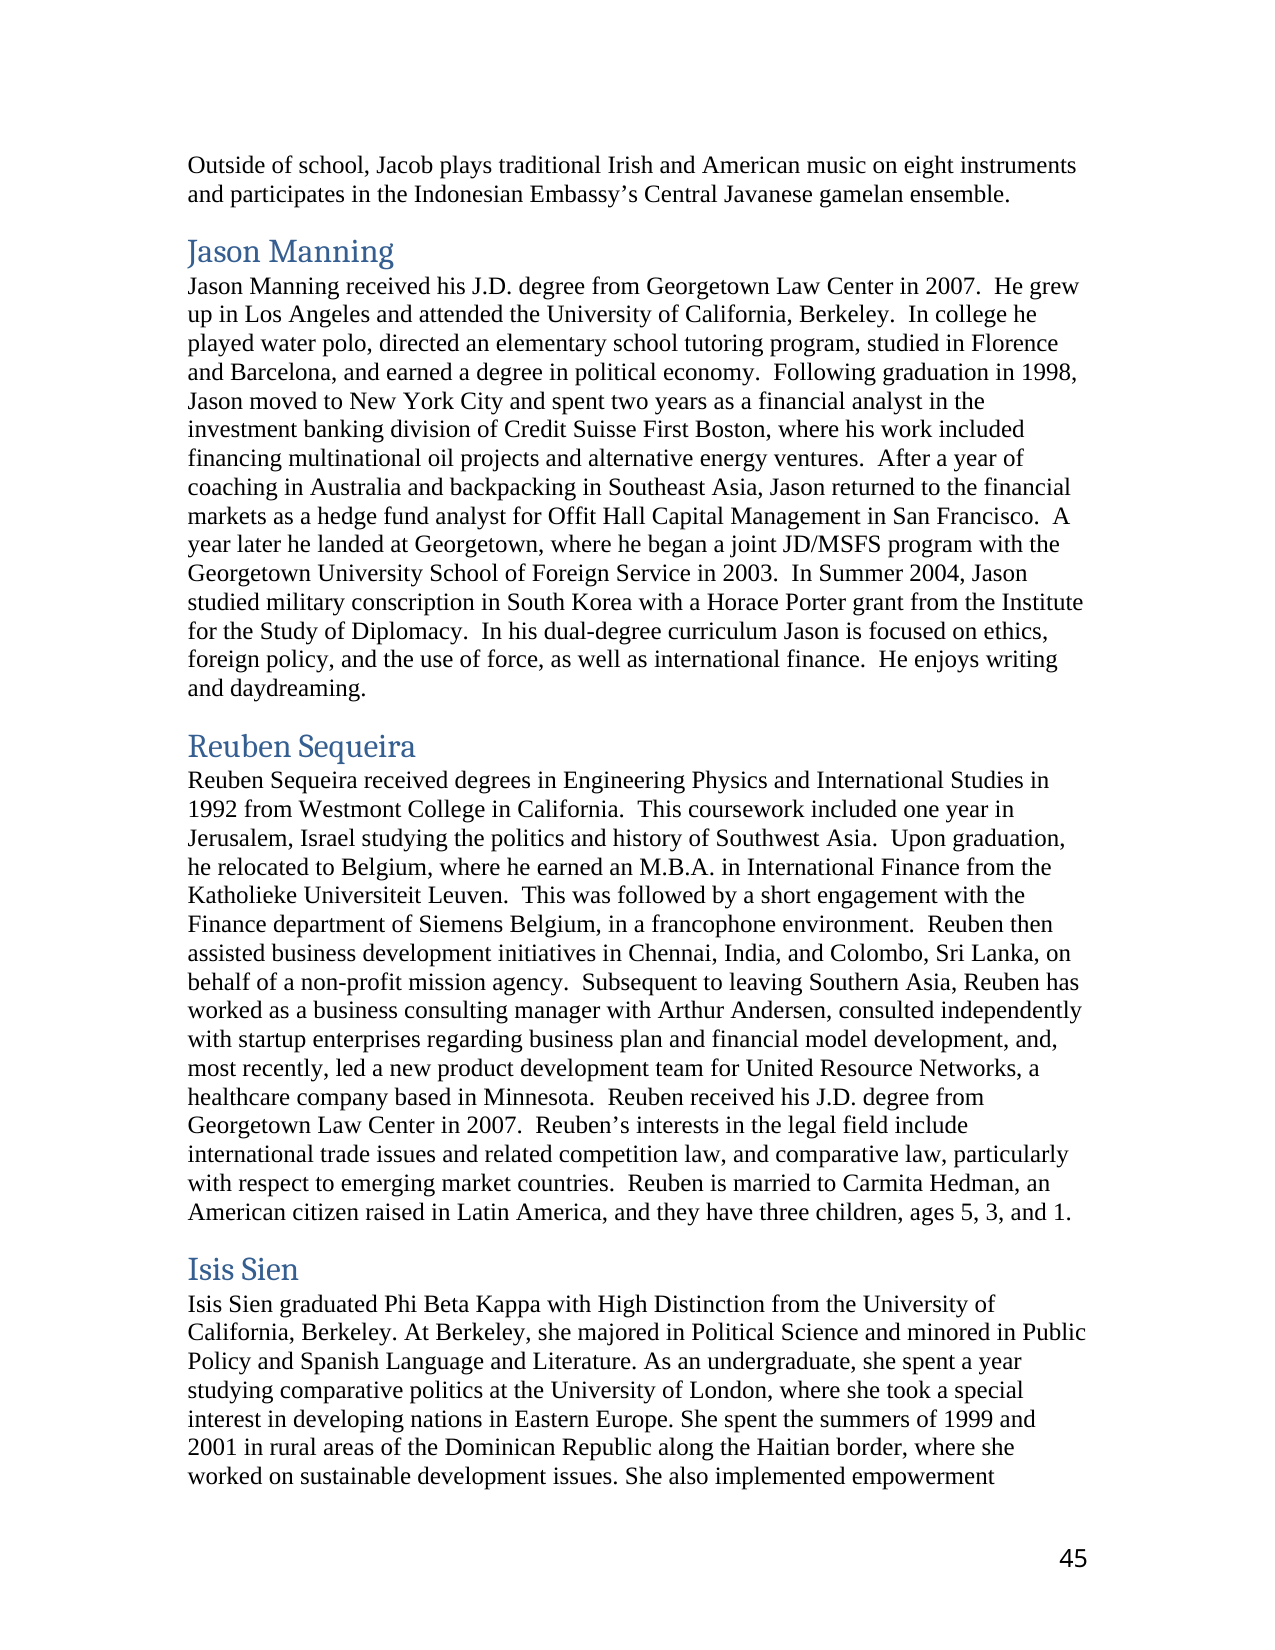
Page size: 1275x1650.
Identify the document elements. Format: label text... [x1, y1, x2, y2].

subtitle Jason Manning [187, 232, 1087, 271]
text Reuben Sequeira received degrees in Engineering Physics and International Studies in 1992 from Westmont College in California. This coursework included one year in Jerusalem, Israel studying the politics and history of Southwest Asia. Upon graduation, he relocated to Belgium, where he earned an M.B.A. in International Finance from the Katholieke Universiteit Leuven. This was followed by a short engagement with the Finance department of Siemens Belgium, in a francophone environment. Reuben then assisted business development initiatives in Chennai, India, and Colombo, Sri Lanka, on behalf of a non-profit mission agency. Subsequent to leaving Southern Asia, Reuben has worked as a business consulting manager with Arthur Andersen, consulted independently with startup enterprises regarding business plan and financial model development, and, most recently, led a new product development team for United Resource Networks, a healthcare company based in Minnesota. Reuben received his J.D. degree from Georgetown Law Center in 2007. Reuben’s interests in the legal field include international trade issues and related competition law, and comparative law, particularly with respect to emerging market countries. Reuben is married to Carmita Hedman, an American citizen raised in Latin America, and they have three children, ages 5, 3, and 1. [187, 765, 1087, 1225]
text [187, 150, 1087, 207]
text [187, 1289, 1087, 1490]
text Jason Manning received his J.D. degree from Georgetown Law Center in 2007. He grew up in Los Angeles and attended the University of California, Berkeley. In college he played water polo, directed an elementary school tutoring program, studied in Florence and Barcelona, and earned a degree in political economy. Following graduation in 1998, Jason moved to New York City and spent two years as a financial analyst in the investment banking division of Credit Suisse First Boston, where his work included financing multinational oil projects and alternative energy ventures. After a year of coaching in Australia and backpacking in Southeast Asia, Jason returned to the financial markets as a hedge fund analyst for Offit Hall Capital Management in San Francisco. A year later he landed at Georgetown, where he began a joint JD/MSFS program with the Georgetown University School of Foreign Service in 2003. In Summer 2004, Jason studied military conscription in South Korea with a Horace Porter grant from the Institute for the Study of Diplomacy. In his dual-degree curriculum Jason is focused on ethics, foreign policy, and the use of force, as well as international finance. He enjoys writing and daydreaming. [187, 271, 1087, 702]
subtitle Reuben Sequeira [187, 727, 1087, 765]
subtitle Isis Sien [187, 1250, 1087, 1289]
